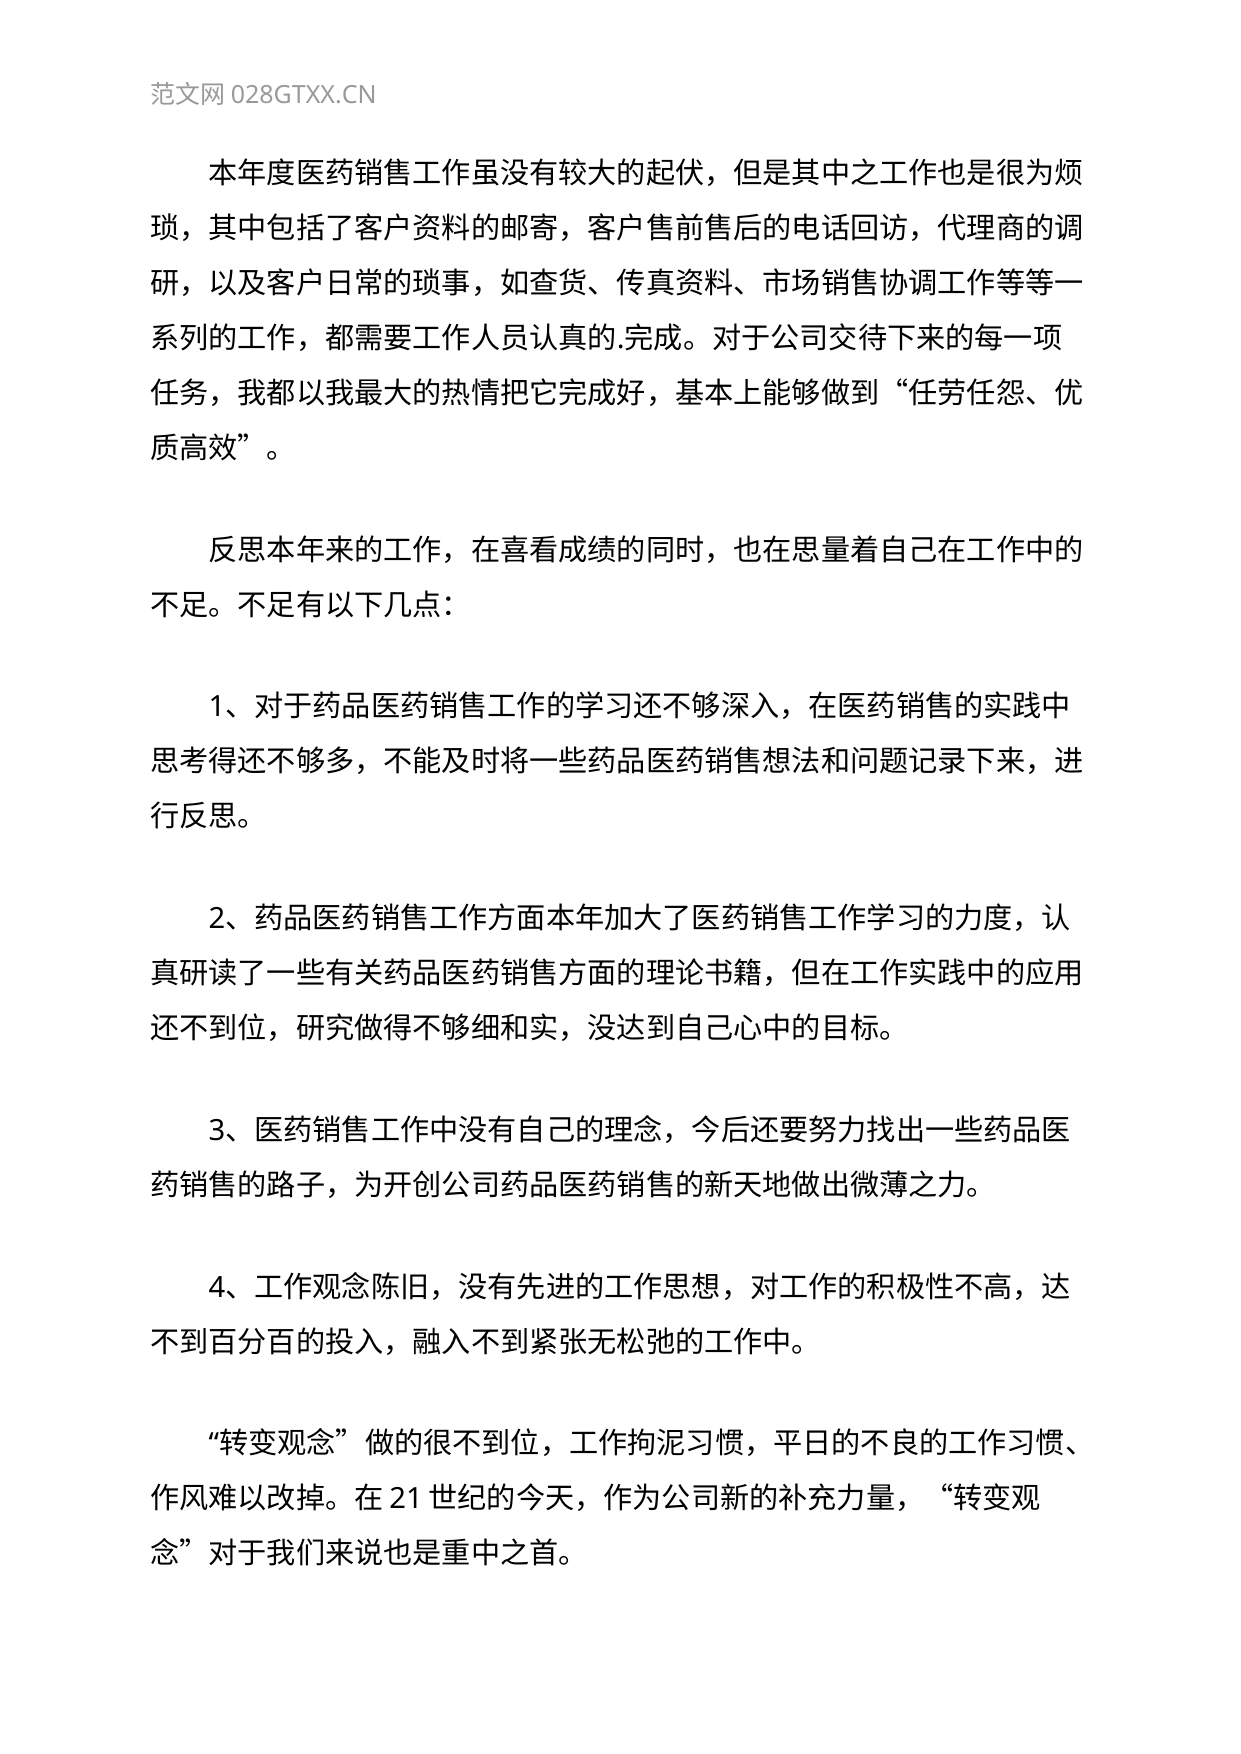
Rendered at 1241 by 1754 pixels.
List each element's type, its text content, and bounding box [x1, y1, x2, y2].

text 反思本年来的工作，在喜看成绩的同时，也在思量着自己在工作中的不足。不足有以下几点： [150, 526, 1090, 623]
text “转变观念”做的很不到位，工作拘泥习惯，平日的不良的工作习惯、作风难以改掉。在21世纪的今天，作为公司新的补充力量，“转变观念”对于我们来说也是重中之首。 [150, 1420, 1090, 1572]
text 3、医药销售工作中没有自己的理念，今后还要努力找出一些药品医药销售的路子，为开创公司药品医药销售的新天地做出微薄之力。 [150, 1106, 1090, 1204]
text 本年度医药销售工作虽没有较大的起伏，但是其中之工作也是很为烦琐，其中包括了客户资料的邮寄，客户售前售后的电话回访，代理商的调研，以及客户日常的琐事，如查货、传真资料、市场销售协调工作等等一系列的工作，都需要工作人员认真的.完成。对于公司交待下来的每一项任务，我都以我最大的热情把它完成好，基本上能够做到“任劳任怨、优质高效”。 [150, 150, 1090, 467]
text 4、工作观念陈旧，没有先进的工作思想，对工作的积极性不高，达不到百分百的投入，融入不到紧张无松弛的工作中。 [150, 1263, 1090, 1360]
text 2、药品医药销售工作方面本年加大了医药销售工作学习的力度，认真研读了一些有关药品医药销售方面的理论书籍，但在工作实践中的应用还不到位，研究做得不够细和实，没达到自己心中的目标。 [150, 895, 1090, 1047]
text 1、对于药品医药销售工作的学习还不够深入，在医药销售的实践中思考得还不够多，不能及时将一些药品医药销售想法和问题记录下来，进行反思。 [150, 683, 1090, 835]
